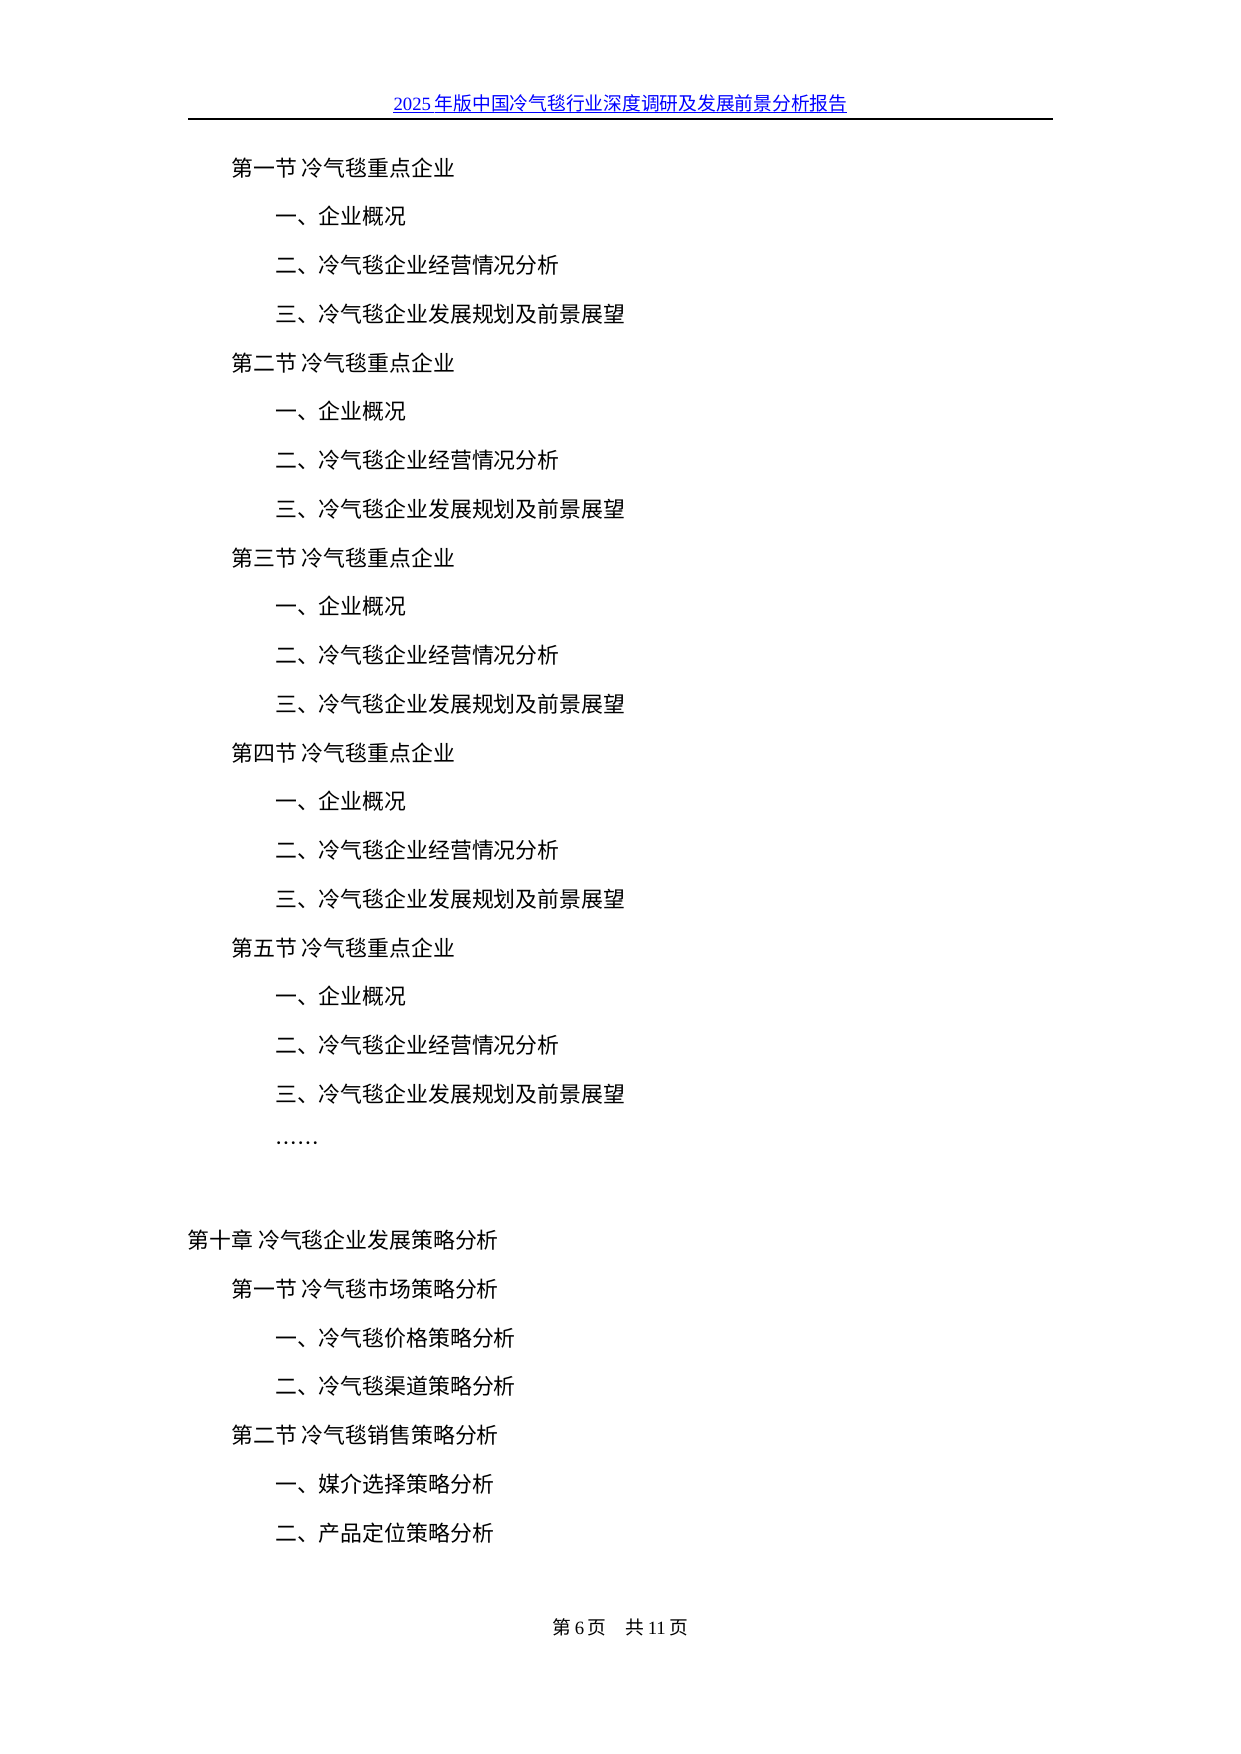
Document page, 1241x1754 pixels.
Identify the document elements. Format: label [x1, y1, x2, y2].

text [187, 150, 1053, 1548]
